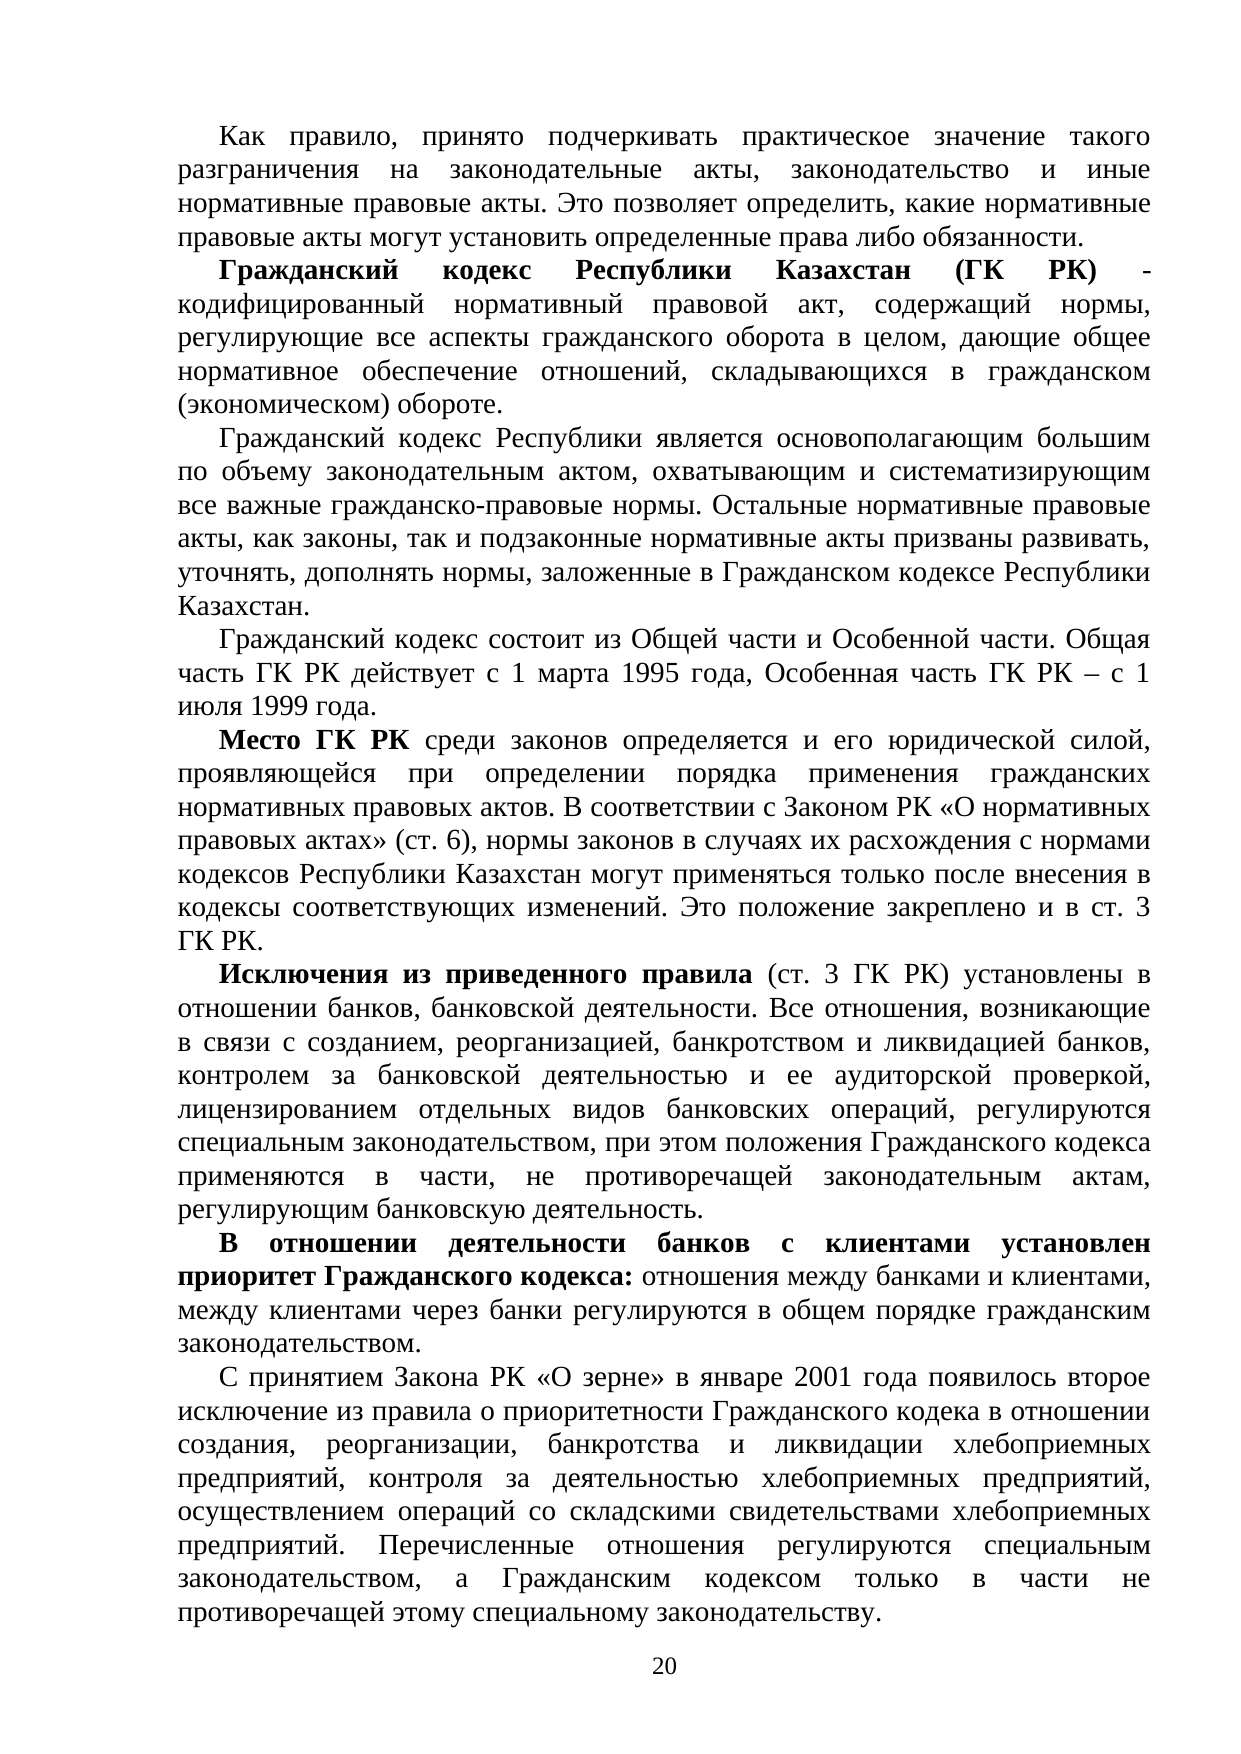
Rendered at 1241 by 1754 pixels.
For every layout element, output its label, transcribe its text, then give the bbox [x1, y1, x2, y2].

text В отношении деятельности банков с клиентами установлен приоритет Гражданского кодекса: отношения между банками и клиентами, между клиентами через банки регулируются в общем порядке гражданским законодательством. [177, 1225, 1152, 1359]
text С принятием Закона РК «О зерне» в январе 2001 года появилось второе исключение из правила о приоритетности Гражданского кодека в отношении создания, реорганизации, банкротства и ликвидации хлебоприемных предприятий, контроля за деятельностью хлебоприемных предприятий, осуществлением операций со складскими свидетельствами хлебоприемных предприятий. Перечисленные отношения регулируются специальным законодательством, а Гражданским кодексом только в части не противоречащей этому специальному законодательству. [177, 1359, 1152, 1627]
text Гражданский кодекс Республики является основополагающим большим по объему законодательным актом, охватывающим и систематизирующим все важные гражданско-правовые нормы. Остальные нормативные правовые акты, как законы, так и подзаконные нормативные акты призваны развивать, уточнять, дополнять нормы, заложенные в Гражданском кодексе Республики Казахстан. [177, 420, 1152, 621]
text Исключения из приведенного правила (ст. 3 ГК РК) установлены в отношении банков, банковской деятельности. Все отношения, возникающие в связи с созданием, реорганизацией, банкротством и ликвидацией банков, контролем за банковской деятельностью и ее аудиторской проверкой, лицензированием отдельных видов банковских операций, регулируются специальным законодательством, при этом положения Гражданского кодекса применяются в части, не противоречащей законодательным актам, регулирующим банковскую деятельность. [177, 957, 1152, 1225]
text Место ГК РК среди законов определяется и его юридической силой, проявляющейся при определении порядка применения гражданских нормативных правовых актов. В соответствии с Законом РК «О нормативных правовых актах» (ст. 6), нормы законов в случаях их расхождения с нормами кодексов Республики Казахстан могут применяться только после внесения в кодексы соответствующих изменений. Это положение закреплено и в ст. 3 ГК РК. [177, 722, 1152, 957]
text Как правило, принято подчеркивать практическое значение такого разграничения на законодательные акты, законодательство и иные нормативные правовые акты. Это позволяет определить, какие нормативные правовые акты могут установить определенные права либо обязанности. [177, 118, 1152, 252]
text Гражданский кодекс состоит из Общей части и Особенной части. Общая часть ГК РК действует с 1 марта 1995 года, Особенная часть ГК РК – с 1 июля 1999 года. [177, 621, 1152, 722]
text Гражданский кодекс Республики Казахстан (ГК РК) - кодифицированный нормативный правовой акт, содержащий нормы, регулирующие все аспекты гражданского оборота в целом, дающие общее нормативное обеспечение отношений, складывающихся в гражданском (экономическом) обороте. [177, 252, 1152, 420]
